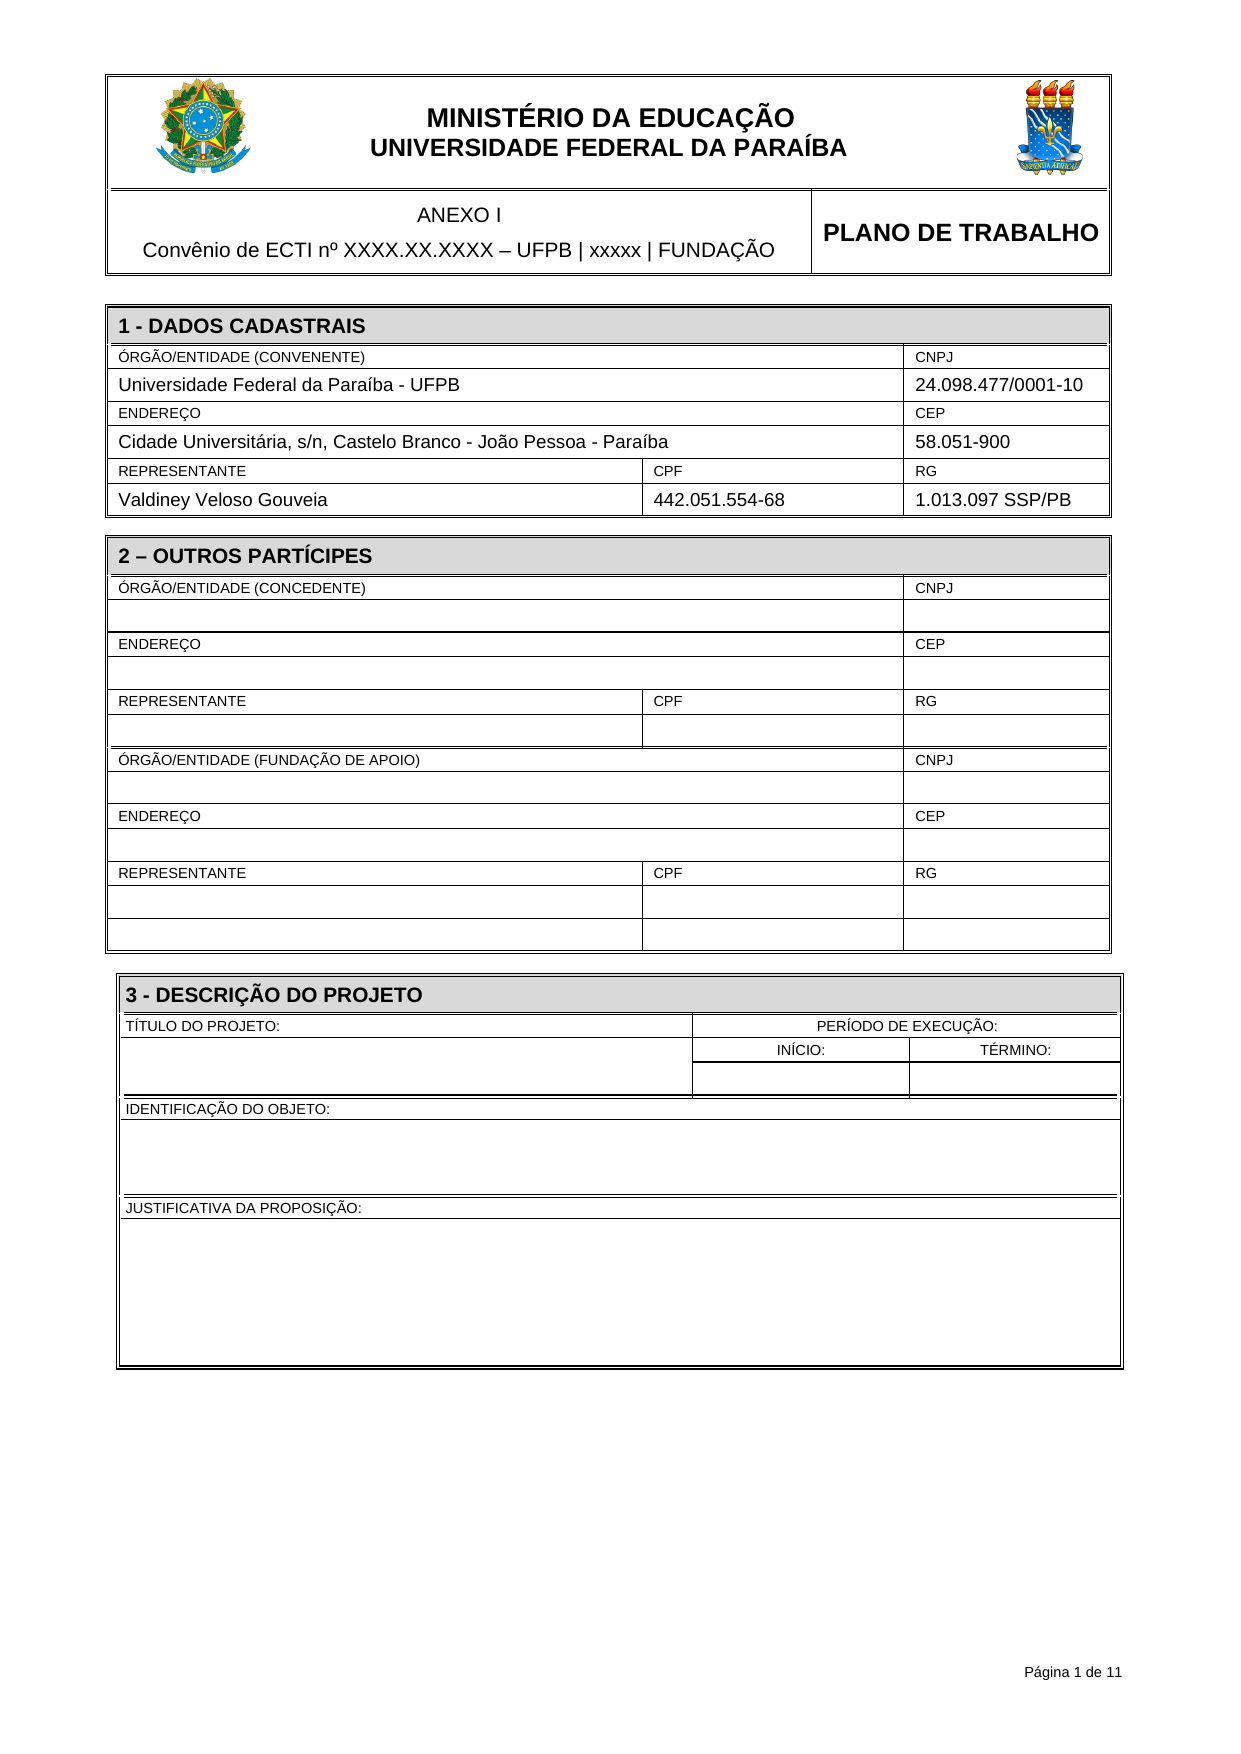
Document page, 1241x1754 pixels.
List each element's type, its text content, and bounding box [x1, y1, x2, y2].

table_cell TÉRMINO: [910, 1038, 1120, 1061]
table_cell [693, 1063, 909, 1094]
table_header 2 – OUTROS PARTÍCIPES [108, 538, 1109, 574]
table_cell [904, 715, 1109, 746]
table_header 3 - DESCRIÇÃO DO PROJETO [120, 977, 1120, 1012]
table_cell INÍCIO: [693, 1038, 909, 1061]
table_cell Universidade Federal da Paraíba - UFPB [108, 369, 903, 401]
table_cell [108, 772, 903, 803]
table_cell ENDEREÇO [108, 804, 903, 828]
table_cell CEP [904, 633, 1109, 656]
table_cell [108, 657, 903, 689]
table_cell [108, 919, 642, 950]
table_cell RG [904, 690, 1109, 713]
table_cell [904, 657, 1109, 689]
table_cell CEP [904, 804, 1109, 828]
table_cell [904, 829, 1109, 861]
table_cell JUSTIFICATIVA DA PROPOSIÇÃO: [118, 1194, 1122, 1218]
picture [152, 77, 254, 176]
table_cell TÍTULO DO PROJETO: [120, 1012, 692, 1037]
table_cell ÓRGÃO/ENTIDADE (FUNDAÇÃO DE APOIO) [107, 746, 903, 771]
table_cell [120, 1219, 1120, 1365]
table_cell [643, 919, 903, 950]
table_cell [108, 829, 903, 861]
table_cell [904, 772, 1109, 803]
table_cell ENDEREÇO [108, 402, 903, 425]
table_cell RG [904, 862, 1109, 885]
table_cell [108, 600, 903, 631]
table_cell [643, 715, 903, 746]
table_cell Cidade Universitária, s/n, Castelo Branco - João Pessoa - Paraíba [108, 426, 903, 458]
table_cell CEP [904, 402, 1109, 425]
table_cell REPRESENTANTE [108, 690, 642, 713]
table_cell 58.051-900 [904, 426, 1109, 458]
table_cell RG [904, 459, 1109, 483]
table_cell [120, 1120, 1120, 1193]
table_cell ÓRGÃO/ENTIDADE (CONVENENTE) [107, 343, 903, 368]
picture [1016, 80, 1083, 175]
table_cell CNPJ [904, 746, 1111, 771]
table_cell 442.051.554-68 [643, 484, 903, 515]
table_cell 1.013.097 SSP/PB [904, 484, 1109, 515]
table_cell IDENTIFICAÇÃO DO OBJETO: [118, 1094, 1122, 1119]
table_cell CNPJ [904, 574, 1111, 599]
table_cell [120, 1038, 692, 1094]
table_cell Valdiney Veloso Gouveia [108, 484, 642, 515]
table_cell ÓRGÃO/ENTIDADE (CONCEDENTE) [107, 574, 903, 599]
table_cell CPF [643, 459, 903, 483]
table_cell [643, 886, 903, 918]
table_cell PERÍODO DE EXECUÇÃO: [693, 1012, 1120, 1037]
table_cell [904, 919, 1109, 950]
table_header 1 - DADOS CADASTRAIS [108, 308, 1109, 343]
table_cell REPRESENTANTE [108, 862, 642, 885]
table_cell [904, 886, 1109, 918]
table_cell [108, 886, 642, 918]
table_cell REPRESENTANTE [108, 459, 642, 483]
table_cell ENDEREÇO [108, 633, 903, 656]
table_cell [910, 1063, 1120, 1094]
table_cell CPF [643, 690, 903, 713]
table_cell [904, 600, 1109, 631]
table_cell CNPJ [904, 343, 1111, 368]
table_cell 24.098.477/0001-10 [904, 369, 1109, 401]
table_cell [108, 715, 642, 746]
table_cell CPF [643, 862, 903, 885]
